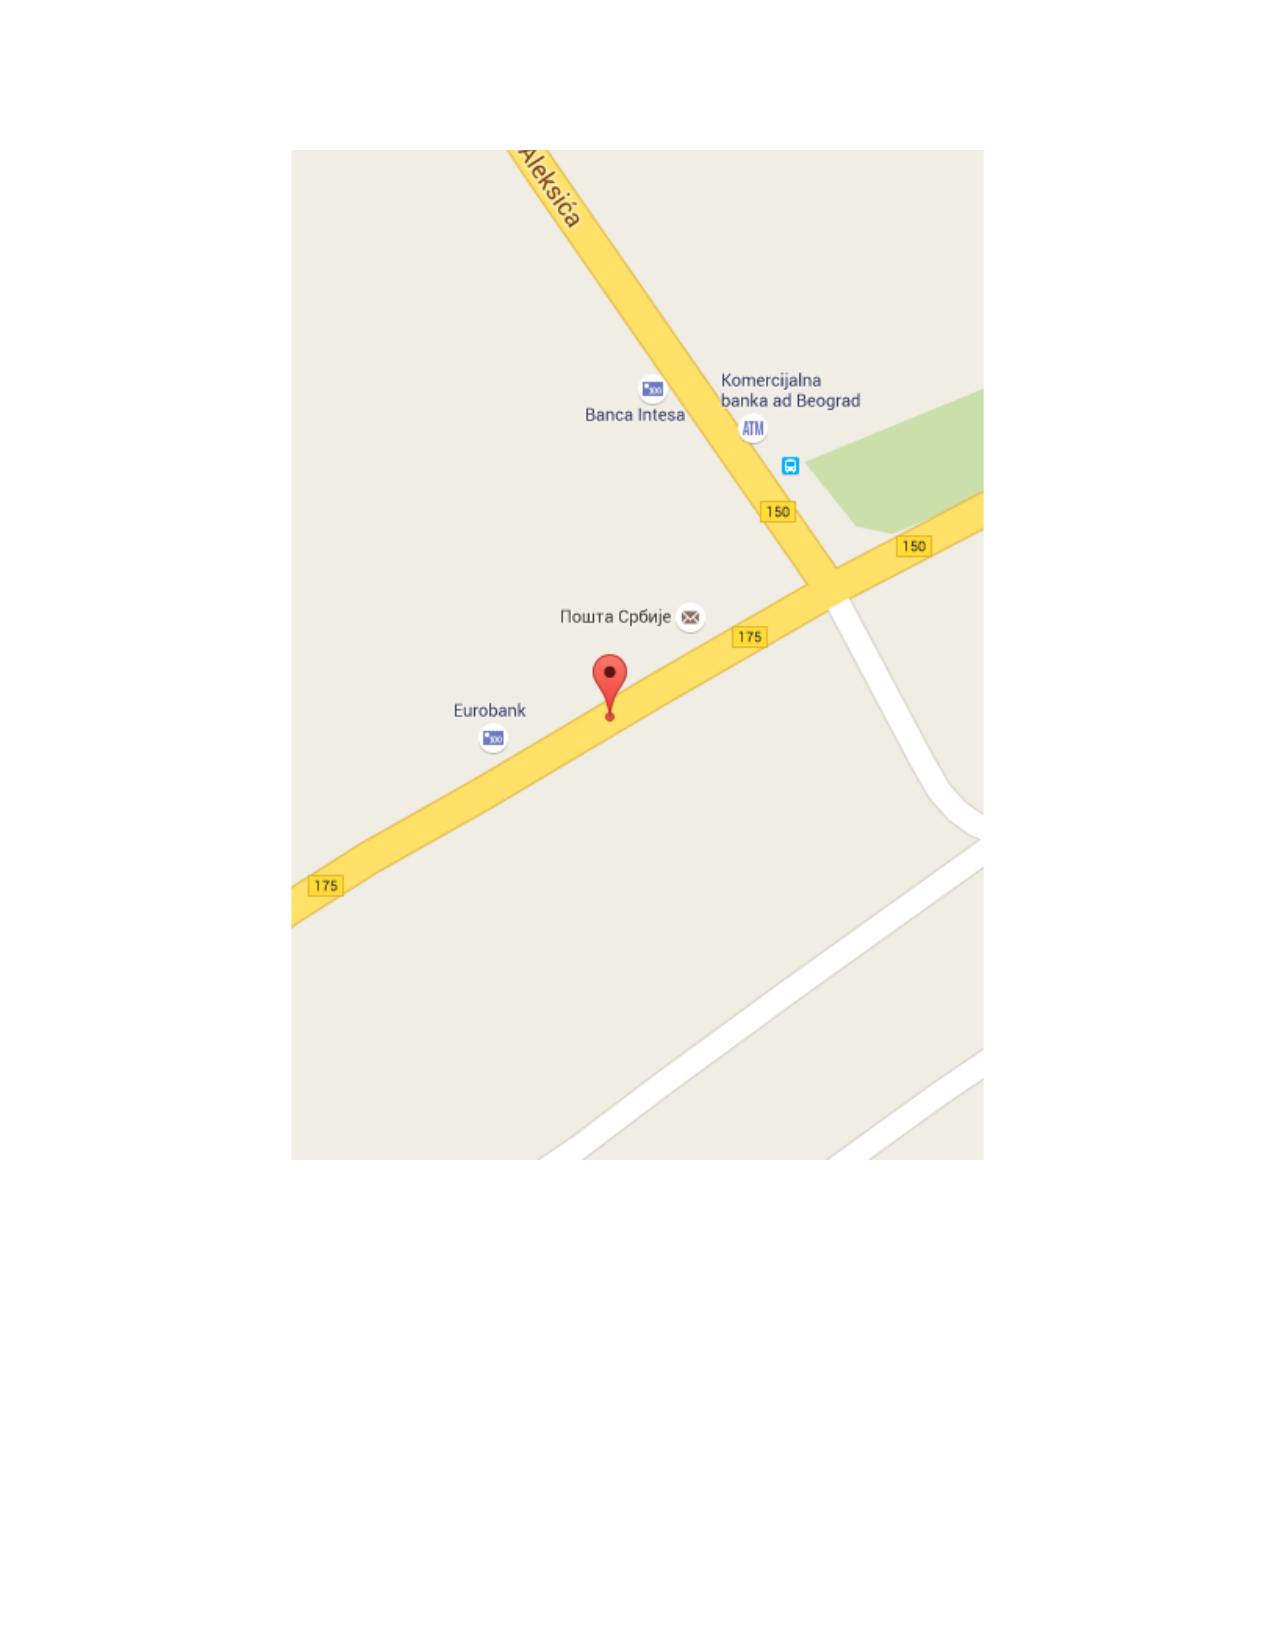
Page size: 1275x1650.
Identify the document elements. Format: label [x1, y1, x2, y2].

picture [291, 150, 984, 1160]
